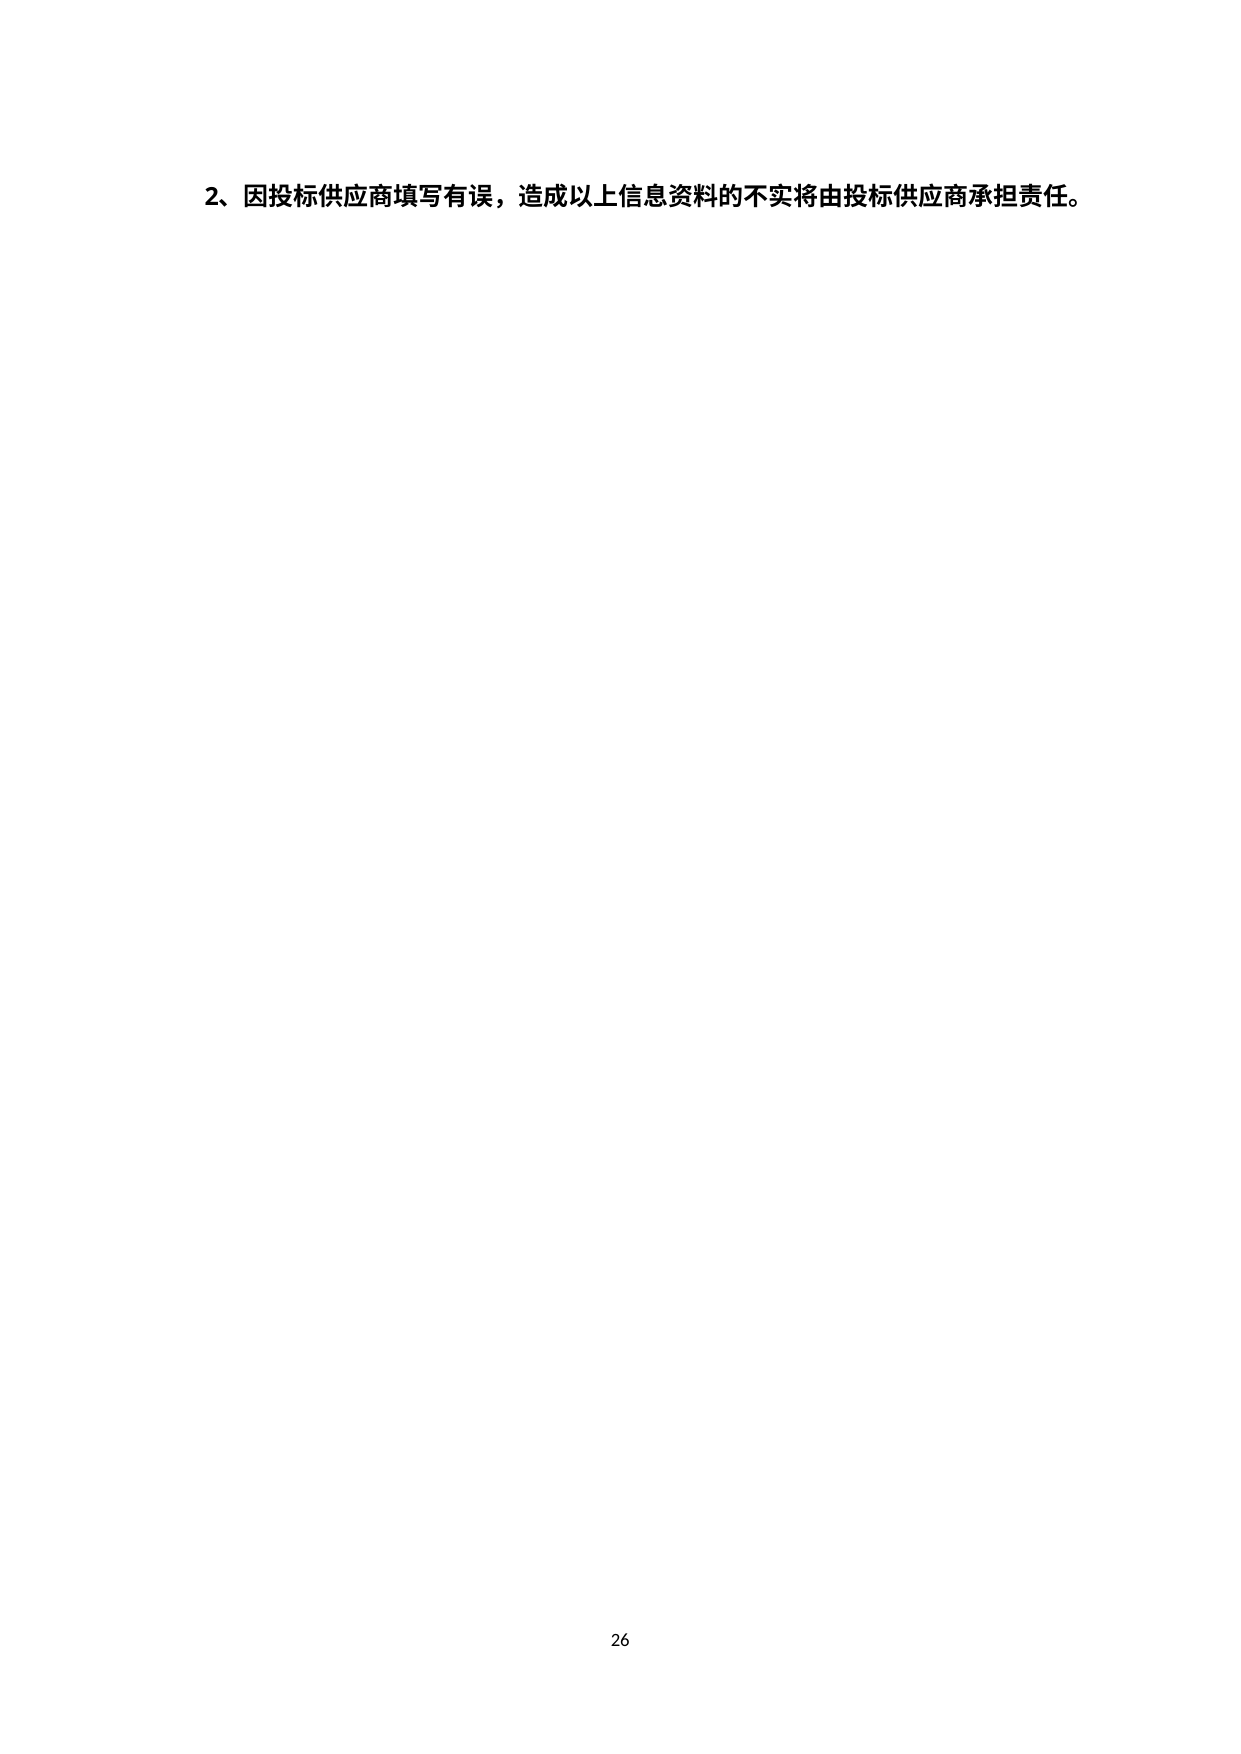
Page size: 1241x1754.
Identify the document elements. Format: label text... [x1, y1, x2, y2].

text 2、因投标供应商填写有误，造成以上信息资料的不实将由投标供应商承担责任。 [165, 162, 1075, 324]
